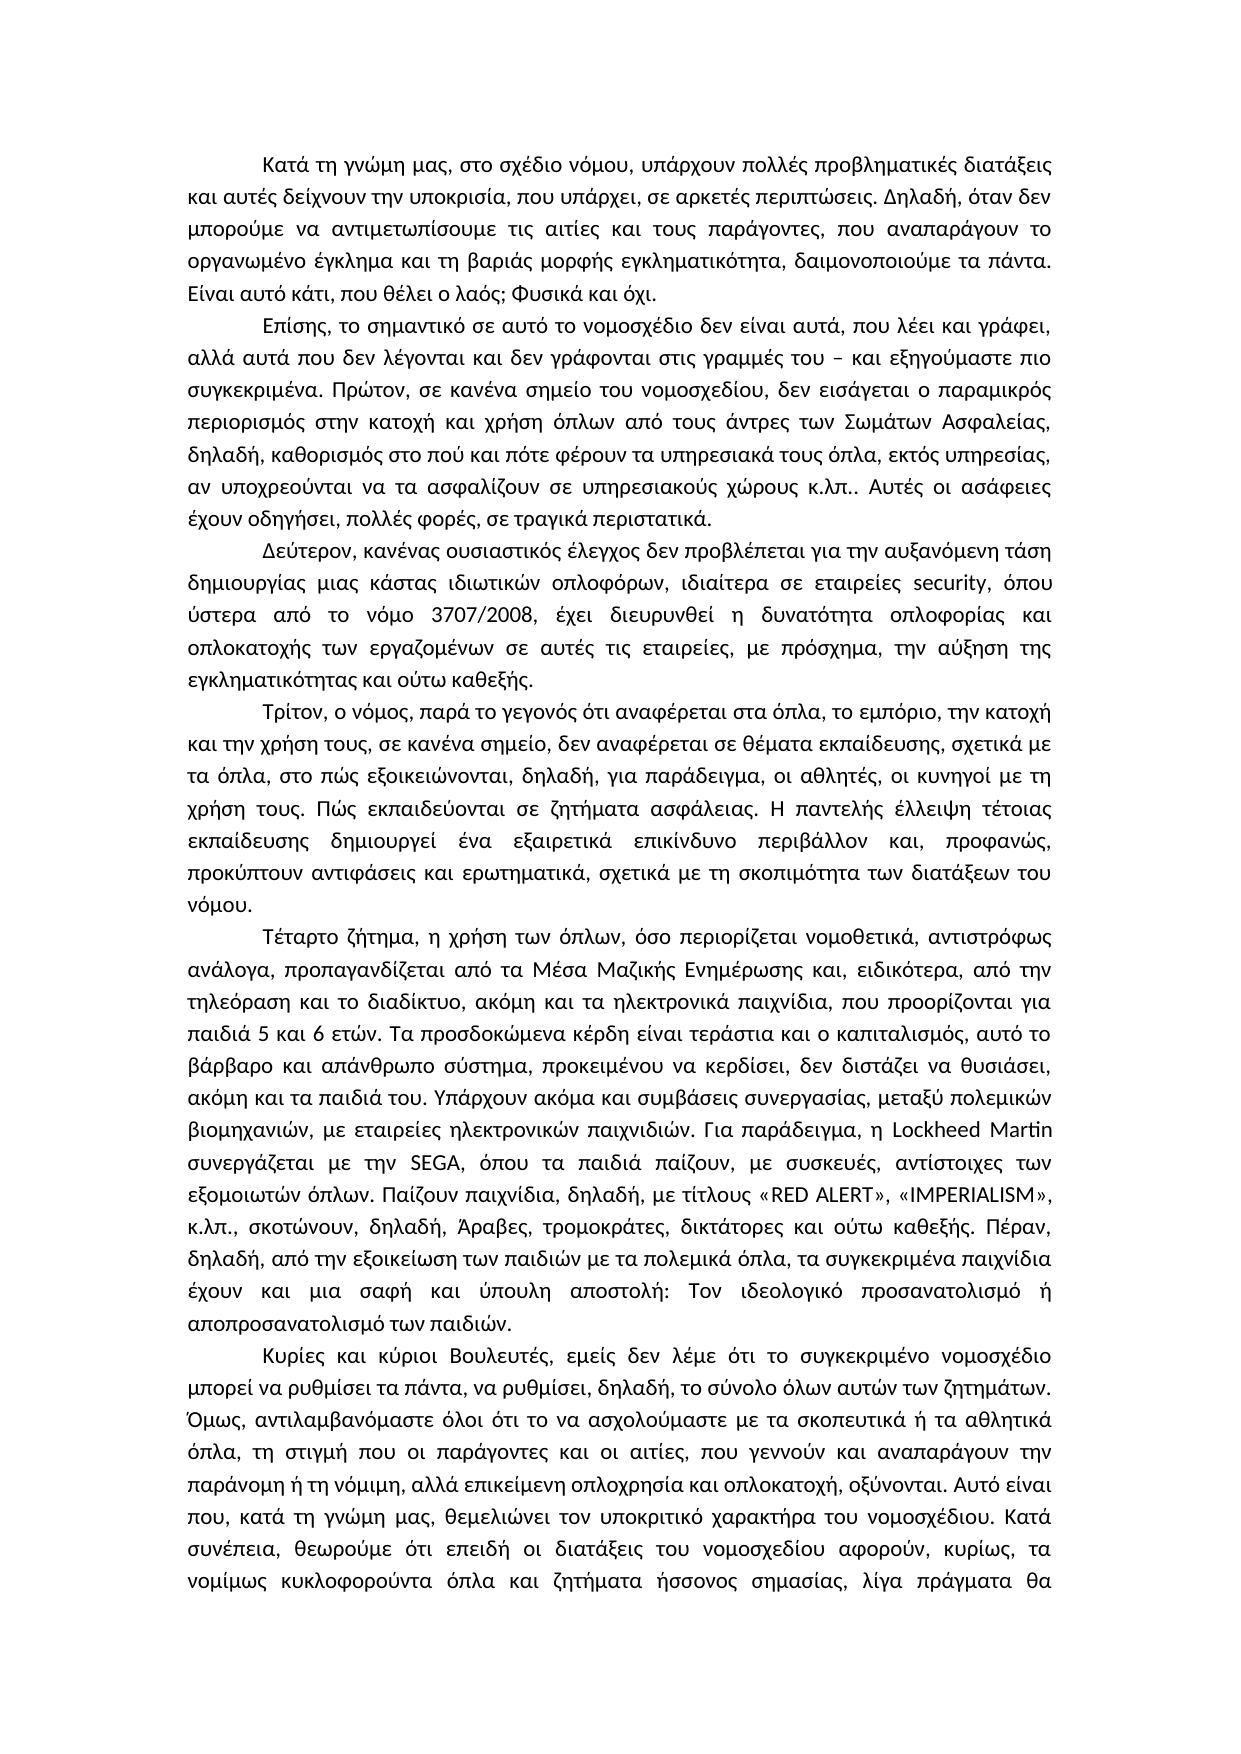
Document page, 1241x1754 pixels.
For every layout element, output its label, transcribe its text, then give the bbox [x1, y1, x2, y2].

text Τέταρτο ζήτημα, η χρήση των όπλων, όσο περιορίζεται νομοθετικά, αντιστρόφως ανάλογα, προπαγανδίζεται από τα Μέσα Μαζικής Ενημέρωσης και, ειδικότερα, από την τηλεόραση και το διαδίκτυο, ακόμη και τα ηλεκτρονικά παιχνίδια, που προορίζονται για παιδιά 5 και 6 ετών. Τα προσδοκώμενα κέρδη είναι τεράστια και ο καπιταλισμός, αυτό το βάρβαρο και απάνθρωπο σύστημα, προκειμένου να κερδίσει, δεν διστάζει να θυσιάσει, ακόμη και τα παιδιά του. Υπάρχουν ακόμα και συμβάσεις συνεργασίας, μεταξύ πολεμικών βιομηχανιών, με εταιρείες ηλεκτρονικών παιχνιδιών. Για παράδειγμα, η Lockheed Martin συνεργάζεται με την SEGA, όπου τα παιδιά παίζουν, με συσκευές, αντίστοιχες των εξομοιωτών όπλων. Παίζουν παιχνίδια, δηλαδή, με τίτλους «RED ALERT», «IMPERIALISM», κ.λπ., σκοτώνουν, δηλαδή, Άραβες, τρομοκράτες, δικτάτορες και ούτω καθεξής. Πέραν, δηλαδή, από την εξοικείωση των παιδιών με τα πολεμικά όπλα, τα συγκεκριμένα παιχνίδια έχουν και μια σαφή και ύπουλη αποστολή: Τον ιδεολογικό προσανατολισμό ή αποπροσανατολισμό των παιδιών. [187, 922, 1053, 1337]
text Δεύτερον, κανένας ουσιαστικός έλεγχος δεν προβλέπεται για την αυξανόμενη τάση δημιουργίας μιας κάστας ιδιωτικών οπλοφόρων, ιδιαίτερα σε εταιρείες security, όπου ύστερα από το νόμο 3707/2008, έχει διευρυνθεί η δυνατότητα οπλοφορίας και οπλοκατοχής των εργαζομένων σε αυτές τις εταιρείες, με πρόσχημα, την αύξηση της εγκληματικότητας και ούτω καθεξής. [187, 536, 1053, 693]
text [187, 1341, 1053, 1594]
text Τρίτον, ο νόμος, παρά το γεγονός ότι αναφέρεται στα όπλα, το εμπόριο, την κατοχή και την χρήση τους, σε κανένα σημείο, δεν αναφέρεται σε θέματα εκπαίδευσης, σχετικά με τα όπλα, στο πώς εξοικειώνονται, δηλαδή, για παράδειγμα, οι αθλητές, οι κυνηγοί με τη χρήση τους. Πώς εκπαιδεύονται σε ζητήματα ασφάλειας. Η παντελής έλλειψη τέτοιας εκπαίδευσης δημιουργεί ένα εξαιρετικά επικίνδυνο περιβάλλον και, προφανώς, προκύπτουν αντιφάσεις και ερωτηματικά, σχετικά με τη σκοπιμότητα των διατάξεων του νόμου. [187, 697, 1053, 918]
text Επίσης, το σημαντικό σε αυτό το νομοσχέδιο δεν είναι αυτά, που λέει και γράφει, αλλά αυτά που δεν λέγονται και δεν γράφονται στις γραμμές του – και εξηγούμαστε πιο συγκεκριμένα. Πρώτον, σε κανένα σημείο του νομοσχεδίου, δεν εισάγεται ο παραμικρός περιορισμός στην κατοχή και χρήση όπλων από τους άντρες των Σωμάτων Ασφαλείας, δηλαδή, καθορισμός στο πού και πότε φέρουν τα υπηρεσιακά τους όπλα, εκτός υπηρεσίας, αν υποχρεούνται να τα ασφαλίζουν σε υπηρεσιακούς χώρους κ.λπ.. Αυτές οι ασάφειες έχουν οδηγήσει, πολλές φορές, σε τραγικά περιστατικά. [187, 311, 1053, 532]
text Κατά τη γνώμη μας, στο σχέδιο νόμου, υπάρχουν πολλές προβληματικές διατάξεις και αυτές δείχνουν την υποκρισία, που υπάρχει, σε αρκετές περιπτώσεις. Δηλαδή, όταν δεν μπορούμε να αντιμετωπίσουμε τις αιτίες και τους παράγοντες, που αναπαράγουν το οργανωμένο έγκλημα και τη βαριάς μορφής εγκληματικότητα, δαιμονοποιούμε τα πάντα. Είναι αυτό κάτι, που θέλει ο λαός; Φυσικά και όχι. [187, 150, 1053, 307]
